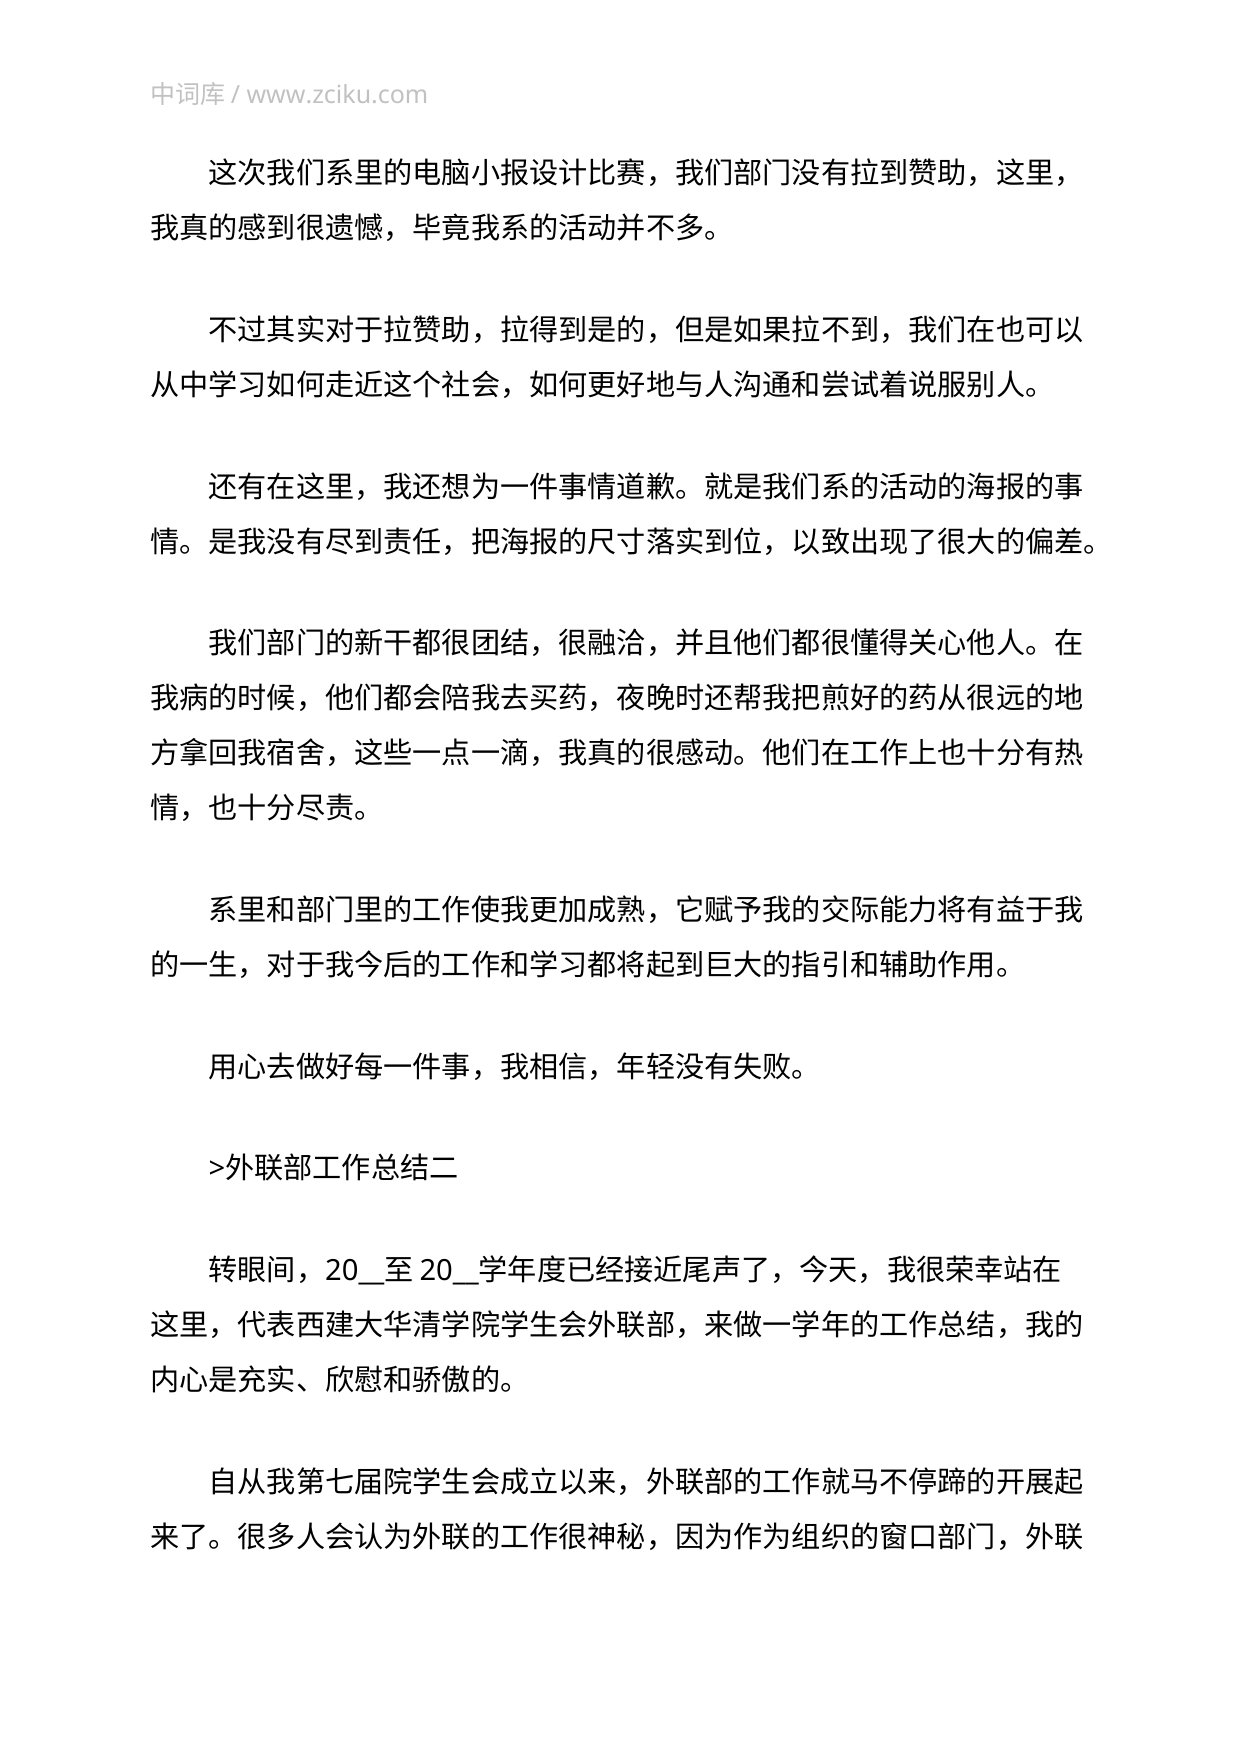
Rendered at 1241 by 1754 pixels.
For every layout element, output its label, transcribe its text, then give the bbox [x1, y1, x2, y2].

text 系里和部门里的工作使我更加成熟，它赋予我的交际能力将有益于我的一生，对于我今后的工作和学习都将起到巨大的指引和辅助作用。 [150, 886, 1090, 984]
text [150, 1458, 1090, 1556]
text 这次我们系里的电脑小报设计比赛，我们部门没有拉到赞助，这里，我真的感到很遗憾，毕竟我系的活动并不多。 [150, 150, 1090, 247]
text 还有在这里，我还想为一件事情道歉。就是我们系的活动的海报的事情。是我没有尽到责任，把海报的尺寸落实到位，以致出现了很大的偏差。 [150, 463, 1090, 561]
text 我们部门的新干都很团结，很融洽，并且他们都很懂得关心他人。在我病的时候，他们都会陪我去买药，夜晚时还帮我把煎好的药从很远的地方拿回我宿舍，这些一点一滴，我真的很感动。他们在工作上也十分有热情，也十分尽责。 [150, 620, 1090, 827]
text 转眼间，20__至20__学年度已经接近尾声了，今天，我很荣幸站在这里，代表西建大华清学院学生会外联部，来做一学年的工作总结，我的内心是充实、欣慰和骄傲的。 [150, 1247, 1090, 1399]
text >外联部工作总结二 [150, 1145, 1090, 1187]
text 不过其实对于拉赞助，拉得到是的，但是如果拉不到，我们在也可以从中学习如何走近这个社会，如何更好地与人沟通和尝试着说服别人。 [150, 307, 1090, 404]
text 用心去做好每一件事，我相信，年轻没有失败。 [150, 1043, 1090, 1085]
